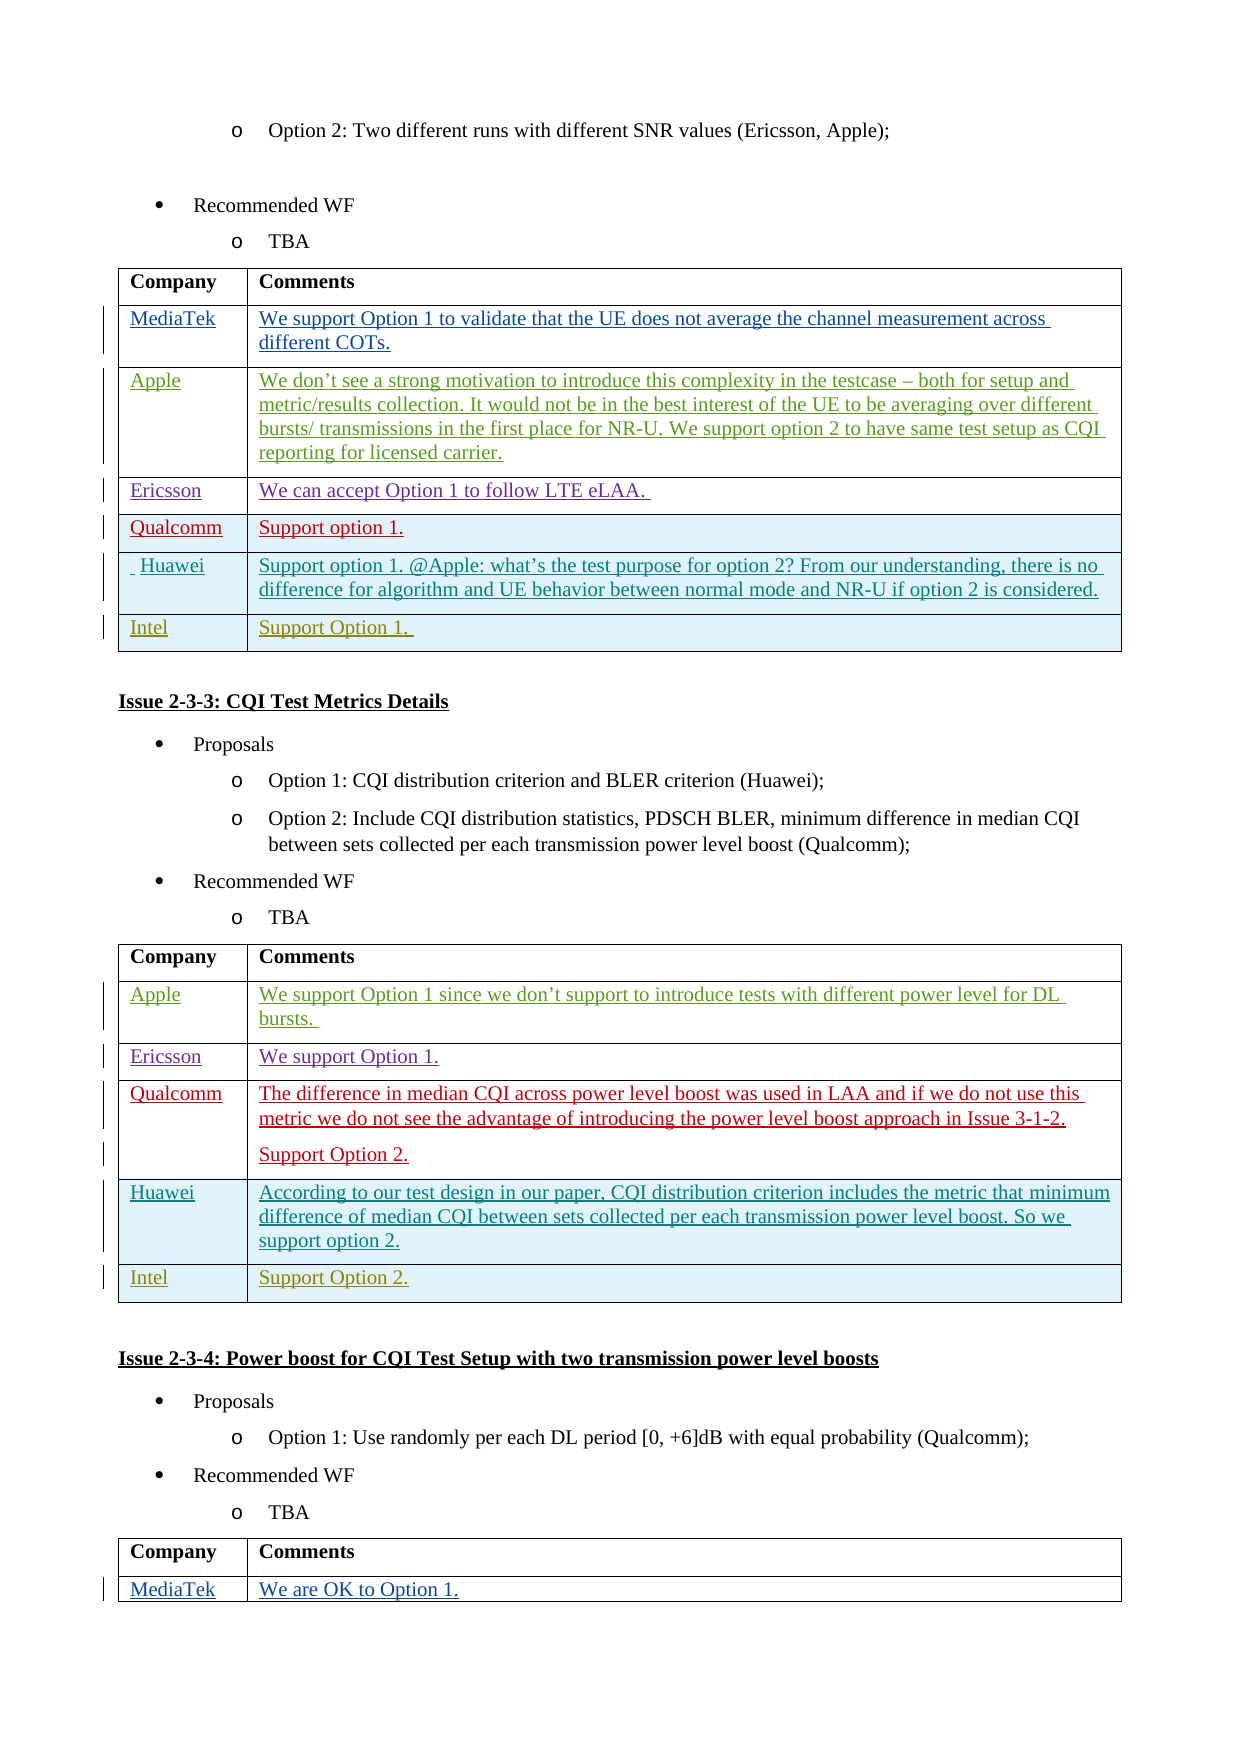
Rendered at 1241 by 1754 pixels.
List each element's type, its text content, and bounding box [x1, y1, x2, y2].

list Recommended WF [156, 1463, 1122, 1487]
table_cell [119, 1577, 247, 1601]
list Option 1: CQI distribution criterion and BLER criterion (Huawei); [231, 768, 1122, 794]
list Option 2: Include CQI distribution statistics, PDSCH BLER, minimum difference in median CQI between sets collected per each transmission power level boost (Qualcomm); [231, 806, 1122, 856]
list TBA [231, 905, 1122, 931]
list Recommended WF [156, 193, 1122, 217]
table_cell [248, 478, 1121, 514]
list Option 2: Two different runs with different SNR values (Ericsson, Apple); [231, 118, 1122, 144]
list TBA [231, 1500, 1122, 1526]
table_cell [119, 1044, 247, 1080]
table_cell [119, 368, 247, 477]
table_header Comments [248, 945, 1121, 981]
table_cell [248, 368, 1121, 477]
list Recommended WF [156, 869, 1122, 893]
table_cell [248, 1577, 1121, 1601]
list Option 1: Use randomly per each DL period [0, +6]dB with equal probability (Qualcomm); [231, 1425, 1122, 1451]
text Issue 3-1-3: CQI Test Metrics Details [118, 689, 1122, 713]
table_header Company [119, 945, 247, 981]
table_cell [119, 478, 247, 514]
list Proposals [156, 1388, 1122, 1413]
table_cell [248, 1081, 1121, 1178]
table_header Comments [248, 1539, 1121, 1576]
list Proposals [156, 732, 1122, 756]
table_cell [119, 306, 247, 367]
text Issue 3-1-4: Power boost for CQI Test Setup with two transmission power level boosts [118, 1346, 1122, 1370]
table_header Company [119, 1539, 247, 1576]
table_cell [119, 982, 247, 1043]
table_cell [248, 1044, 1121, 1080]
list TBA [231, 229, 1122, 255]
table_cell [119, 1081, 247, 1178]
table_header Company [119, 269, 247, 305]
table_cell [248, 306, 1121, 367]
table_cell [248, 982, 1121, 1043]
table_header Comments [248, 269, 1121, 305]
